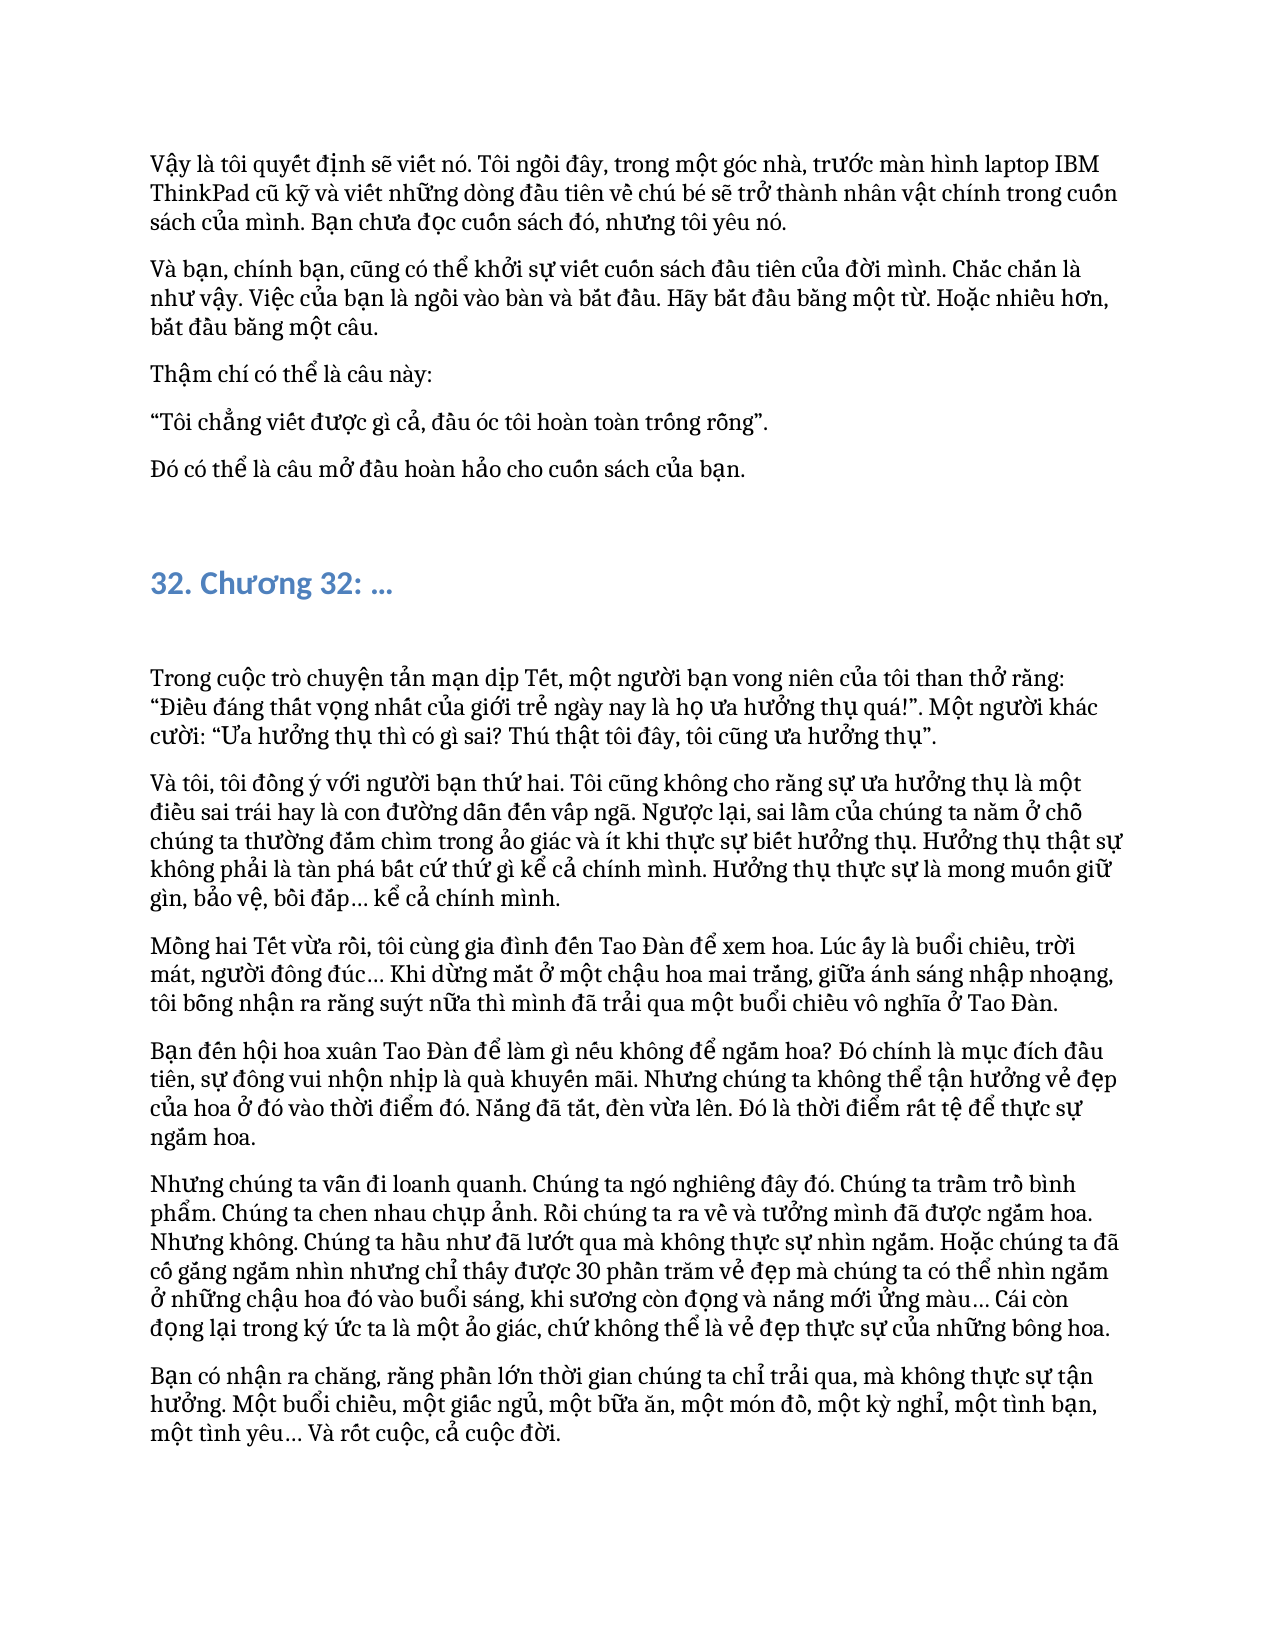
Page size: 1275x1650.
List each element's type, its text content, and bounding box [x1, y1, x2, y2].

text Vậy là tôi quyết định sẽ viết nó. Tôi ngồi đây, trong một góc nhà, trước màn hình laptop IBM ThinkPad cũ kỹ và viết những dòng đầu tiên về chú bé sẽ trở thành nhân vật chính trong cuốn sách của mình. Bạn chưa đọc cuốn sách đó, nhưng tôi yêu nó. [150, 150, 1125, 236]
text “Tôi chẳng viết được gì cả, đầu óc tôi hoàn toàn trống rỗng”. [150, 407, 1125, 436]
text Bạn có nhận ra chăng, rằng phần lớn thời gian chúng ta chỉ trải qua, mà không thực sự tận hưởng. Một buổi chiều, một giấc ngủ, một bữa ăn, một món đồ, một kỳ nghỉ, một tình bạn, một tình yêu… Và rốt cuộc, cả cuộc đời. [150, 1362, 1125, 1448]
text Trong cuộc trò chuyện tản mạn dịp Tết, một người bạn vong niên của tôi than thở rằng: “Điều đáng thất vọng nhất của giới trẻ ngày nay là họ ưa hưởng thụ quá!”. Một người khác cười: “Ưa hưởng thụ thì có gì sai? Thú thật tôi đây, tôi cũng ưa hưởng thụ”. [150, 607, 1125, 750]
text Đó có thể là câu mở đầu hoàn hảo cho cuốn sách của bạn. [150, 455, 1125, 541]
text Bạn đến hội hoa xuân Tao Đàn để làm gì nếu không để ngắm hoa? Đó chính là mục đích đầu tiên, sự đông vui nhộn nhịp là quà khuyến mãi. Nhưng chúng ta không thể tận hưởng vẻ đẹp của hoa ở đó vào thời điểm đó. Nắng đã tắt, đèn vừa lên. Đó là thời điểm rất tệ để thực sự ngắm hoa. [150, 1037, 1125, 1152]
text Và tôi, tôi đồng ý với người bạn thứ hai. Tôi cũng không cho rằng sự ưa hưởng thụ là một điều sai trái hay là con đường dẫn đến vấp ngã. Ngược lại, sai lầm của chúng ta nằm ở chỗ chúng ta thường đắm chìm trong ảo giác và ít khi thực sự biết hưởng thụ. Hưởng thụ thật sự không phải là tàn phá bất cứ thứ gì kể cả chính mình. Hưởng thụ thực sự là mong muốn giữ gìn, bảo vệ, bồi đắp… kể cả chính mình. [150, 769, 1125, 913]
subtitle 32. Chương 32: … [150, 562, 1125, 603]
text Mồng hai Tết vừa rồi, tôi cùng gia đình đến Tao Đàn để xem hoa. Lúc ấy là buổi chiều, trời mát, người đông đúc… Khi dừng mắt ở một chậu hoa mai trắng, giữa ánh sáng nhập nhoạng, tôi bỗng nhận ra rằng suýt nữa thì mình đã trải qua một buổi chiều vô nghĩa ở Tao Đàn. [150, 932, 1125, 1018]
text Nhưng chúng ta vẫn đi loanh quanh. Chúng ta ngó nghiêng đây đó. Chúng ta trầm trồ bình phẩm. Chúng ta chen nhau chụp ảnh. Rồi chúng ta ra về và tưởng mình đã được ngắm hoa. Nhưng không. Chúng ta hầu như đã lướt qua mà không thực sự nhìn ngắm. Hoặc chúng ta đã cố gắng ngắm nhìn nhưng chỉ thấy được 30 phần trăm vẻ đẹp mà chúng ta có thể nhìn ngắm ở những chậu hoa đó vào buổi sáng, khi sương còn đọng và nắng mới ửng màu… Cái còn đọng lại trong ký ức ta là một ảo giác, chứ không thể là vẻ đẹp thực sự của những bông hoa. [150, 1170, 1125, 1343]
text Và bạn, chính bạn, cũng có thể khởi sự viết cuốn sách đầu tiên của đời mình. Chắc chắn là như vậy. Việc của bạn là ngồi vào bàn và bắt đầu. Hãy bắt đầu bằng một từ. Hoặc nhiều hơn, bắt đầu bằng một câu. [150, 255, 1125, 341]
text Thậm chí có thể là câu này: [150, 360, 1125, 389]
